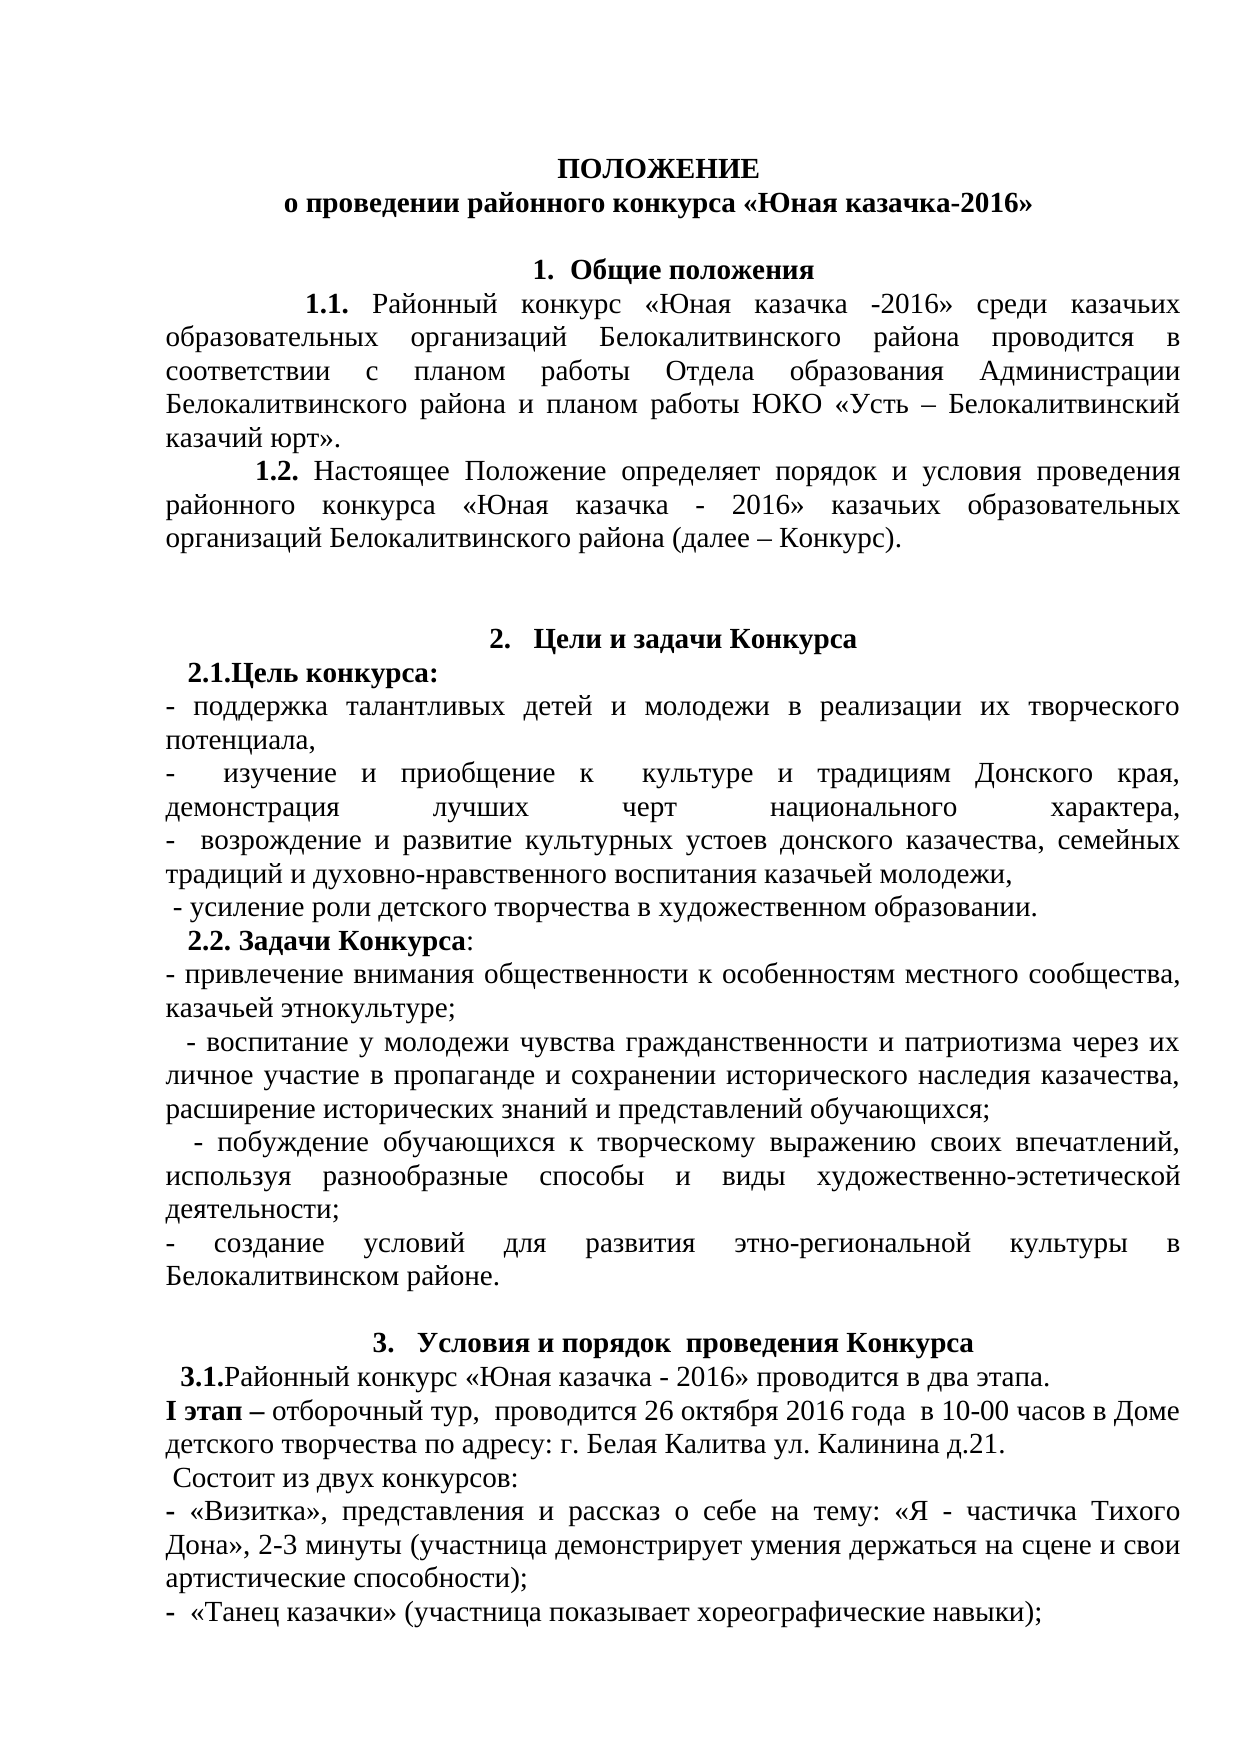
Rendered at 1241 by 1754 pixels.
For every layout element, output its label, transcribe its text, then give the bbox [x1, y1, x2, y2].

list Цели и задачи Конкурса [165, 621, 1181, 655]
list Общие положения [165, 252, 1181, 286]
list I этап – отборочный тур, проводится 26 октября 2016 года в 10-00 часов в Доме детского творчества по адресу: г. Белая Калитва ул. Калинина д.21. [165, 1393, 1181, 1460]
text - «Танец казачки» (участница показывает хореографические навыки); [165, 1594, 1181, 1627]
text 2.1.Цель конкурса: [165, 655, 1181, 688]
text - создание условий для развития этно-региональной культуры в Белокалитвинском районе. [165, 1225, 1181, 1292]
list Условия и порядок проведения Конкурса [165, 1326, 1181, 1359]
text ПОЛОЖЕНИЕ [136, 152, 1181, 185]
text 1.1. Районный конкурс «Юная казачка -2016» среди казачьих образовательных организаций Белокалитвинского района проводится в соответствии с планом работы Отдела образования Администрации Белокалитвинского района и планом работы ЮКО «Усть – Белокалитвинский казачий юрт». [165, 286, 1181, 453]
text 1.2. Настоящее Положение определяет порядок и условия проведения районного конкурса «Юная казачка - 2016» казачьих образовательных организаций Белокалитвинского района (далее – Конкурс). [165, 453, 1181, 554]
text - побуждение обучающихся к творческому выражению своих впечатлений, используя разнообразные способы и виды художественно-эстетической деятельности; [165, 1124, 1181, 1225]
list 3.1.Районный конкурс «Юная казачка - 2016» проводится в два этапа. [180, 1359, 1181, 1393]
text о проведении районного конкурса «Юная казачка-2016» [136, 185, 1181, 219]
text Состоит из двух конкурсов: [136, 1460, 1181, 1493]
text 2.2. Задачи Конкурса: [165, 923, 1181, 957]
list - усиление роли детского творчества в художественном образовании. [165, 889, 1181, 923]
text - воспитание у молодежи чувства гражданственности и патриотизма через их личное участие в пропаганде и сохранении исторического наследия казачества, расширение исторических знаний и представлений обучающихся; [165, 1024, 1181, 1124]
text - привлечение внимания общественности к особенностям местного сообщества, казачьей этнокультуре; [165, 957, 1181, 1024]
text - «Визитка», представления и рассказ о себе на тему: «Я - частичка Тихого Дона», 2-3 минуты (участница демонстрирует умения держаться на сцене и свои артистические способности); [165, 1493, 1181, 1594]
list - поддержка талантливых детей и молодежи в реализации их творческого потенциала, - изучение и приобщение к культуре и традициям Донского края, демонстрация лучших черт национального характера, - возрождение и развитие культурных устоев донского казачества, семейных традиций и духовно-нравственного воспитания казачьей молодежи, [165, 688, 1181, 889]
